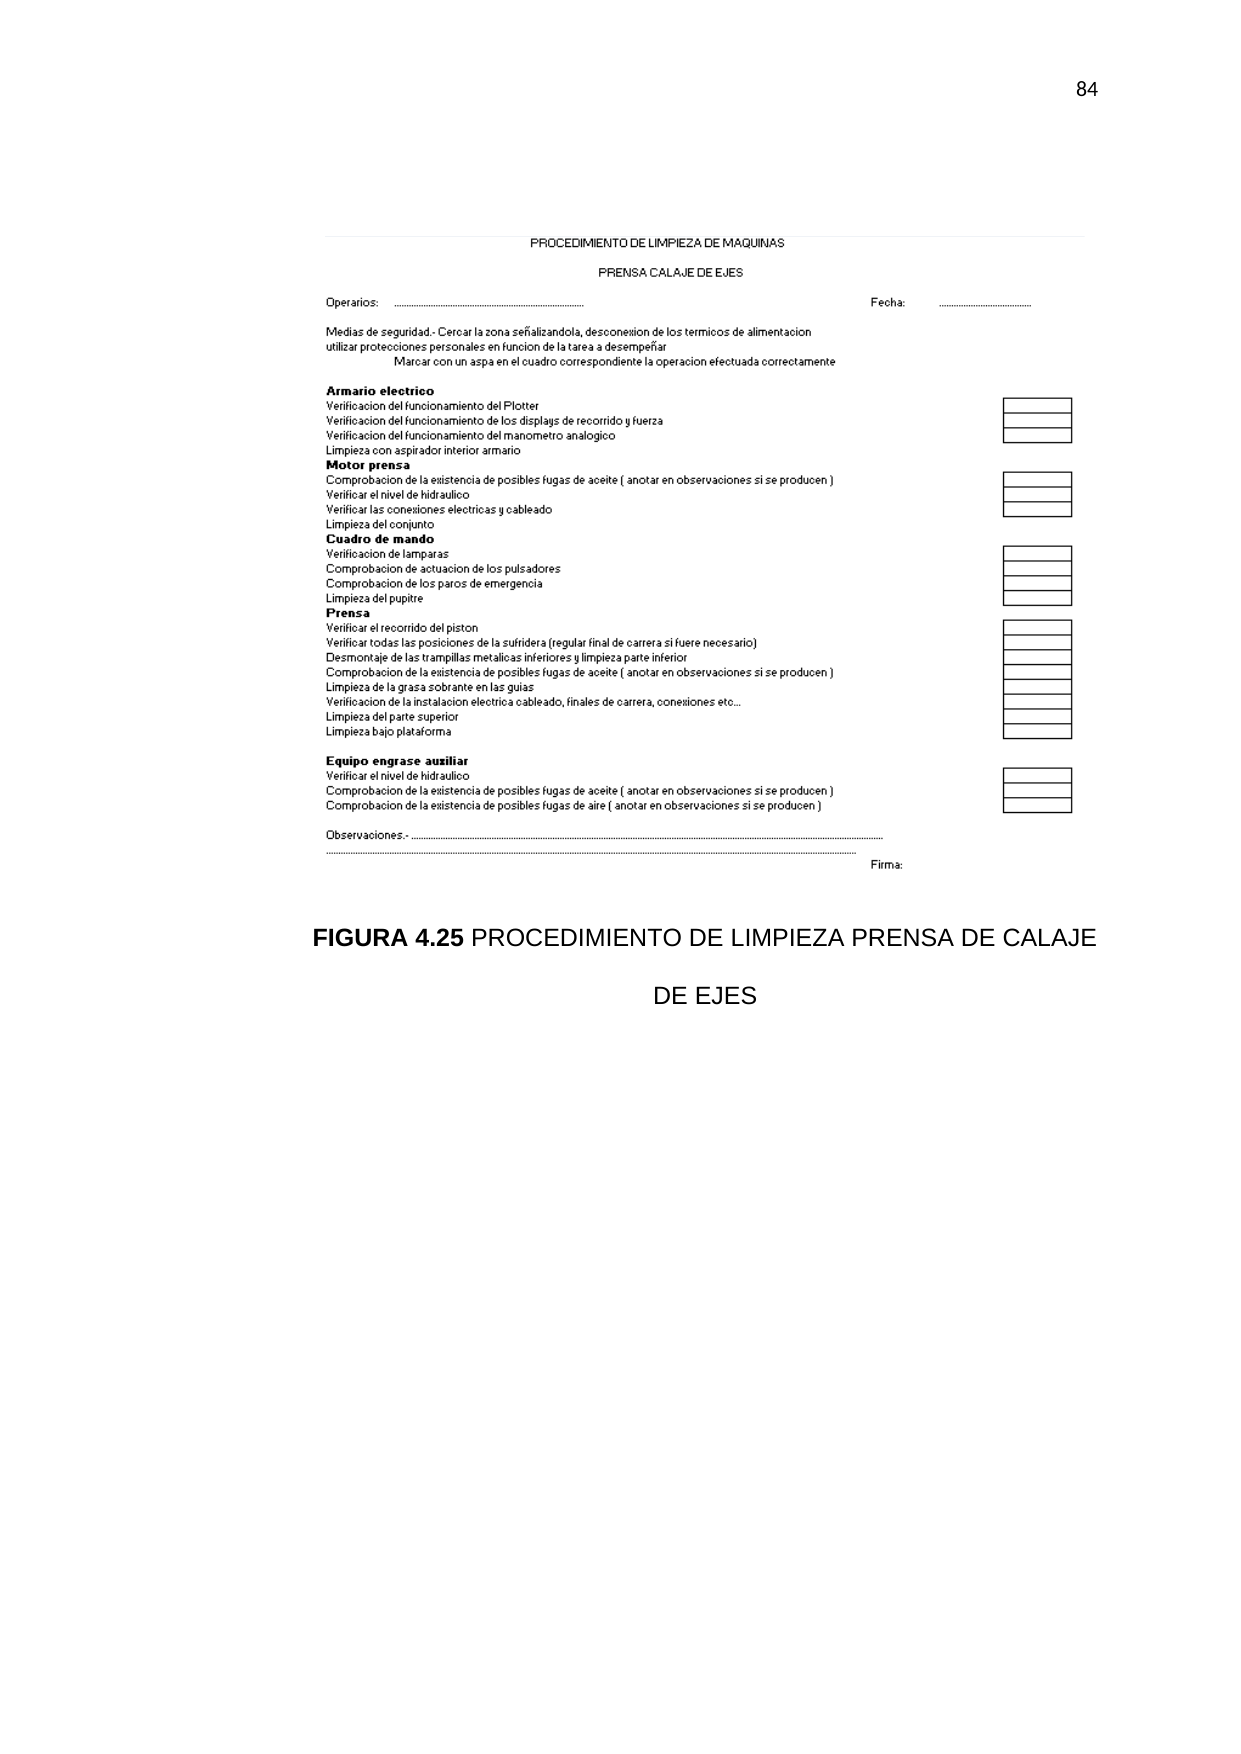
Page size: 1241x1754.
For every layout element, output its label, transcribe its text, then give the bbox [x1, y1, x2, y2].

picture [325, 236, 1085, 875]
text FIGURA 4.25 PROCEDIMIENTO DE LIMPIEZA PRENSA DE CALAJE DE EJES [312, 923, 1098, 1009]
